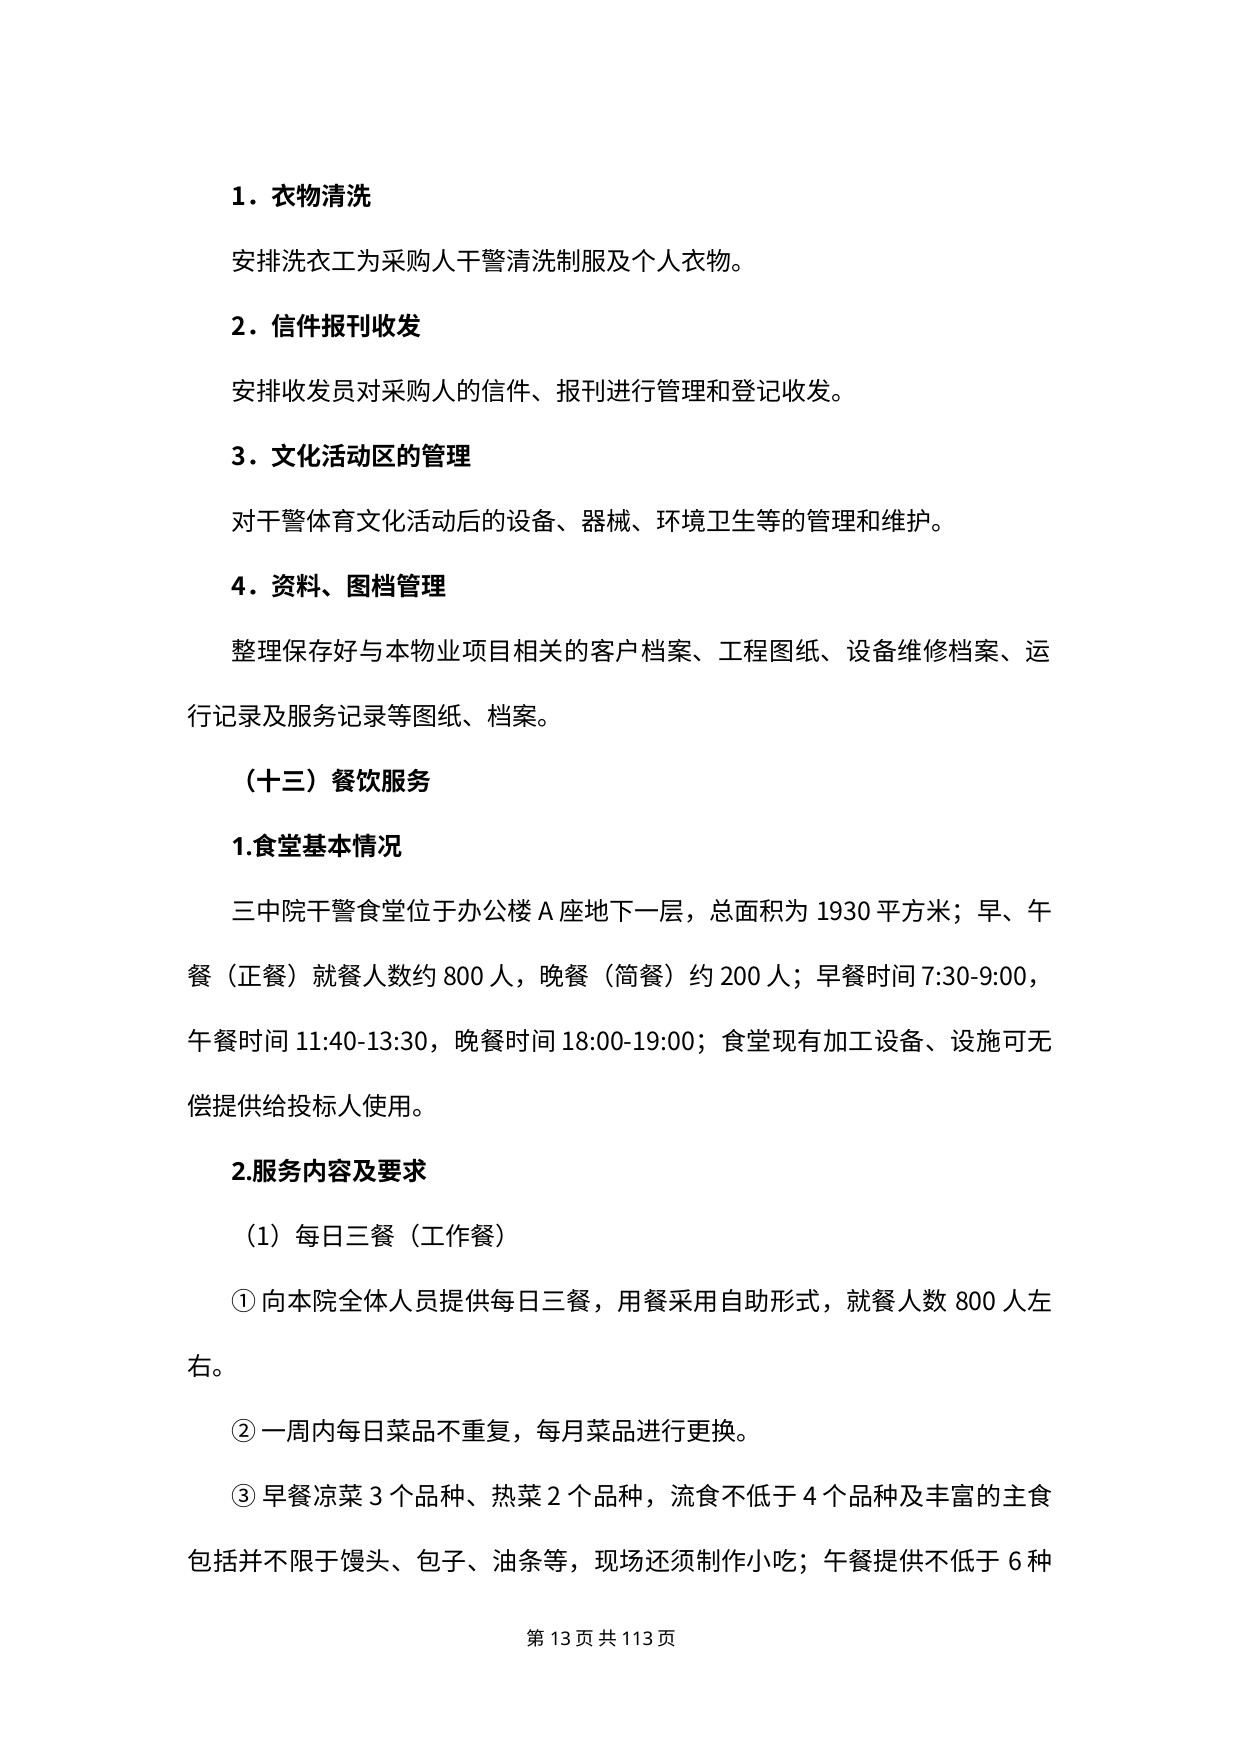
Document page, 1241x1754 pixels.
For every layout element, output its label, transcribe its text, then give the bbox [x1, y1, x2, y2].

text 安排洗衣工为采购人干警清洗制服及个人衣物。 [187, 227, 1053, 292]
text （十三）餐饮服务 [187, 747, 1053, 812]
text 整理保存好与本物业项目相关的客户档案、工程图纸、设备维修档案、运行记录及服务记录等图纸、档案。 [187, 617, 1053, 747]
text 4．资料、图档管理 [187, 552, 1053, 617]
text ②一周内每日菜品不重复，每月菜品进行更换。 [187, 1397, 1053, 1462]
text 2．信件报刊收发 [187, 292, 1053, 357]
text 1.食堂基本情况 [187, 812, 1053, 877]
text 对干警体育文化活动后的设备、器械、环境卫生等的管理和维护。 [187, 487, 1053, 552]
text 三中院干警食堂位于办公楼A座地下一层，总面积为1930平方米；早、午餐（正餐）就餐人数约800人，晚餐（简餐）约200人；早餐时间7:30-9:00，午餐时间11:40-13:30，晚餐时间18:00-19:00；食堂现有加工设备、设施可无偿提供给投标人使用。 [187, 877, 1053, 1137]
text 3．文化活动区的管理 [187, 422, 1053, 487]
text 1．衣物清洗 [187, 162, 1053, 227]
text （1）每日三餐（工作餐） [187, 1202, 1053, 1267]
text 2.服务内容及要求 [187, 1137, 1053, 1202]
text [187, 1462, 1053, 1592]
text ①向本院全体人员提供每日三餐，用餐采用自助形式，就餐人数800人左右。 [187, 1267, 1053, 1397]
text 安排收发员对采购人的信件、报刊进行管理和登记收发。 [187, 357, 1053, 422]
